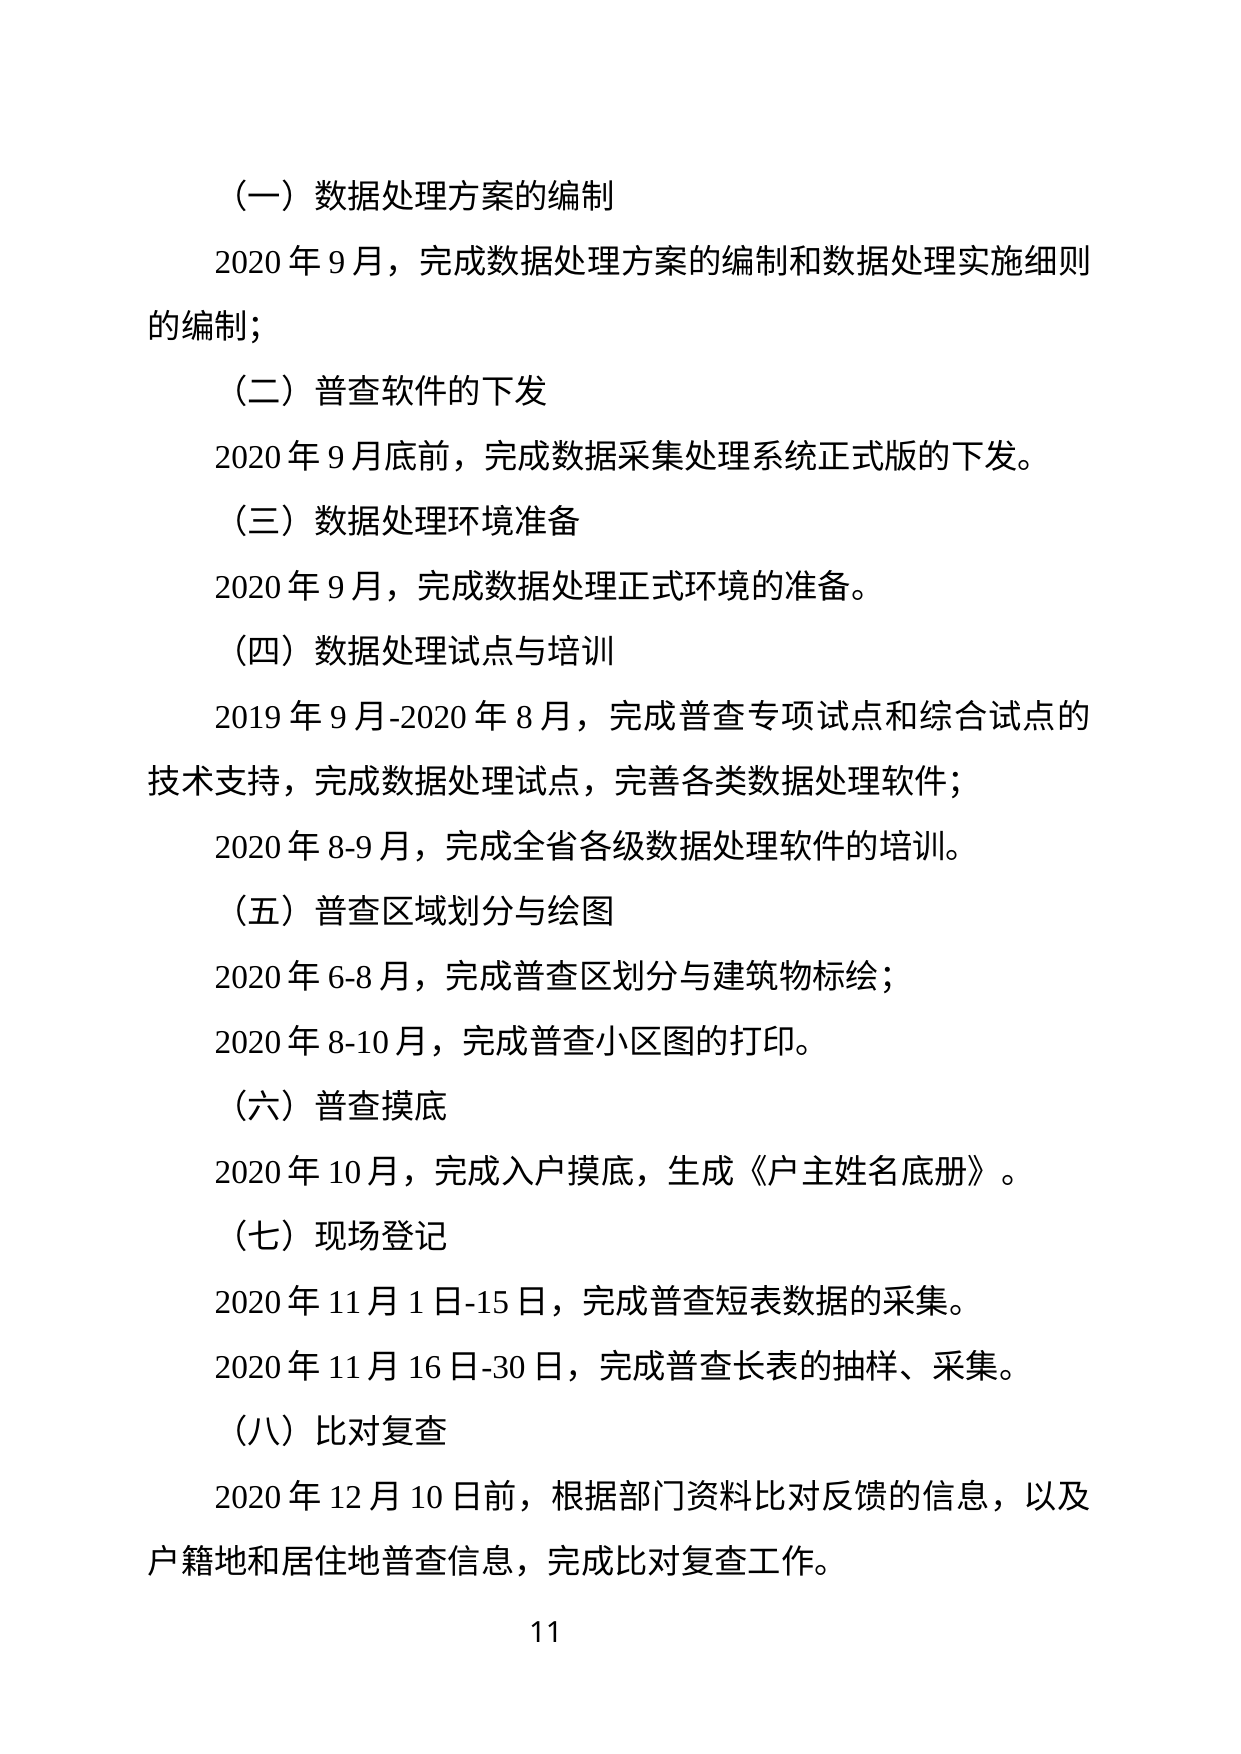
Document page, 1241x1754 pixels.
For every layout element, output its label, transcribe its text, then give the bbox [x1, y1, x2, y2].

text 2020年9月，完成数据处理方案的编制和数据处理实施细则的编制； [148, 227, 1092, 357]
text （五）普查区域划分与绘图 [148, 877, 1092, 942]
text （四）数据处理试点与培训 [148, 617, 1092, 682]
text 2020年11月1日-15日，完成普查短表数据的采集。 [148, 1267, 1092, 1332]
text 2020年8-10月，完成普查小区图的打印。 [148, 1007, 1092, 1072]
text 2020年8-9月，完成全省各级数据处理软件的培训。 [148, 812, 1092, 877]
text 2020年11月16日-30日，完成普查长表的抽样、采集。 [148, 1332, 1092, 1397]
text 2020年6-8月，完成普查区划分与建筑物标绘； [148, 942, 1092, 1007]
text （七）现场登记 [148, 1202, 1092, 1267]
text 2020年12月10日前，根据部门资料比对反馈的信息，以及户籍地和居住地普查信息，完成比对复查工作。 [148, 1462, 1092, 1592]
text （三）数据处理环境准备 [148, 487, 1092, 552]
text 2020年9月，完成数据处理正式环境的准备。 [148, 552, 1092, 617]
text 2020年9月底前，完成数据采集处理系统正式版的下发。 [148, 422, 1092, 487]
text （一）数据处理方案的编制 [148, 162, 1092, 227]
text 2020年10月，完成入户摸底，生成《户主姓名底册》。 [148, 1137, 1092, 1202]
text （六）普查摸底 [148, 1072, 1092, 1137]
text （八）比对复查 [148, 1397, 1092, 1462]
text 2019年9月-2020年8月，完成普查专项试点和综合试点的技术支持，完成数据处理试点，完善各类数据处理软件； [148, 682, 1092, 812]
text （二）普查软件的下发 [148, 357, 1092, 422]
